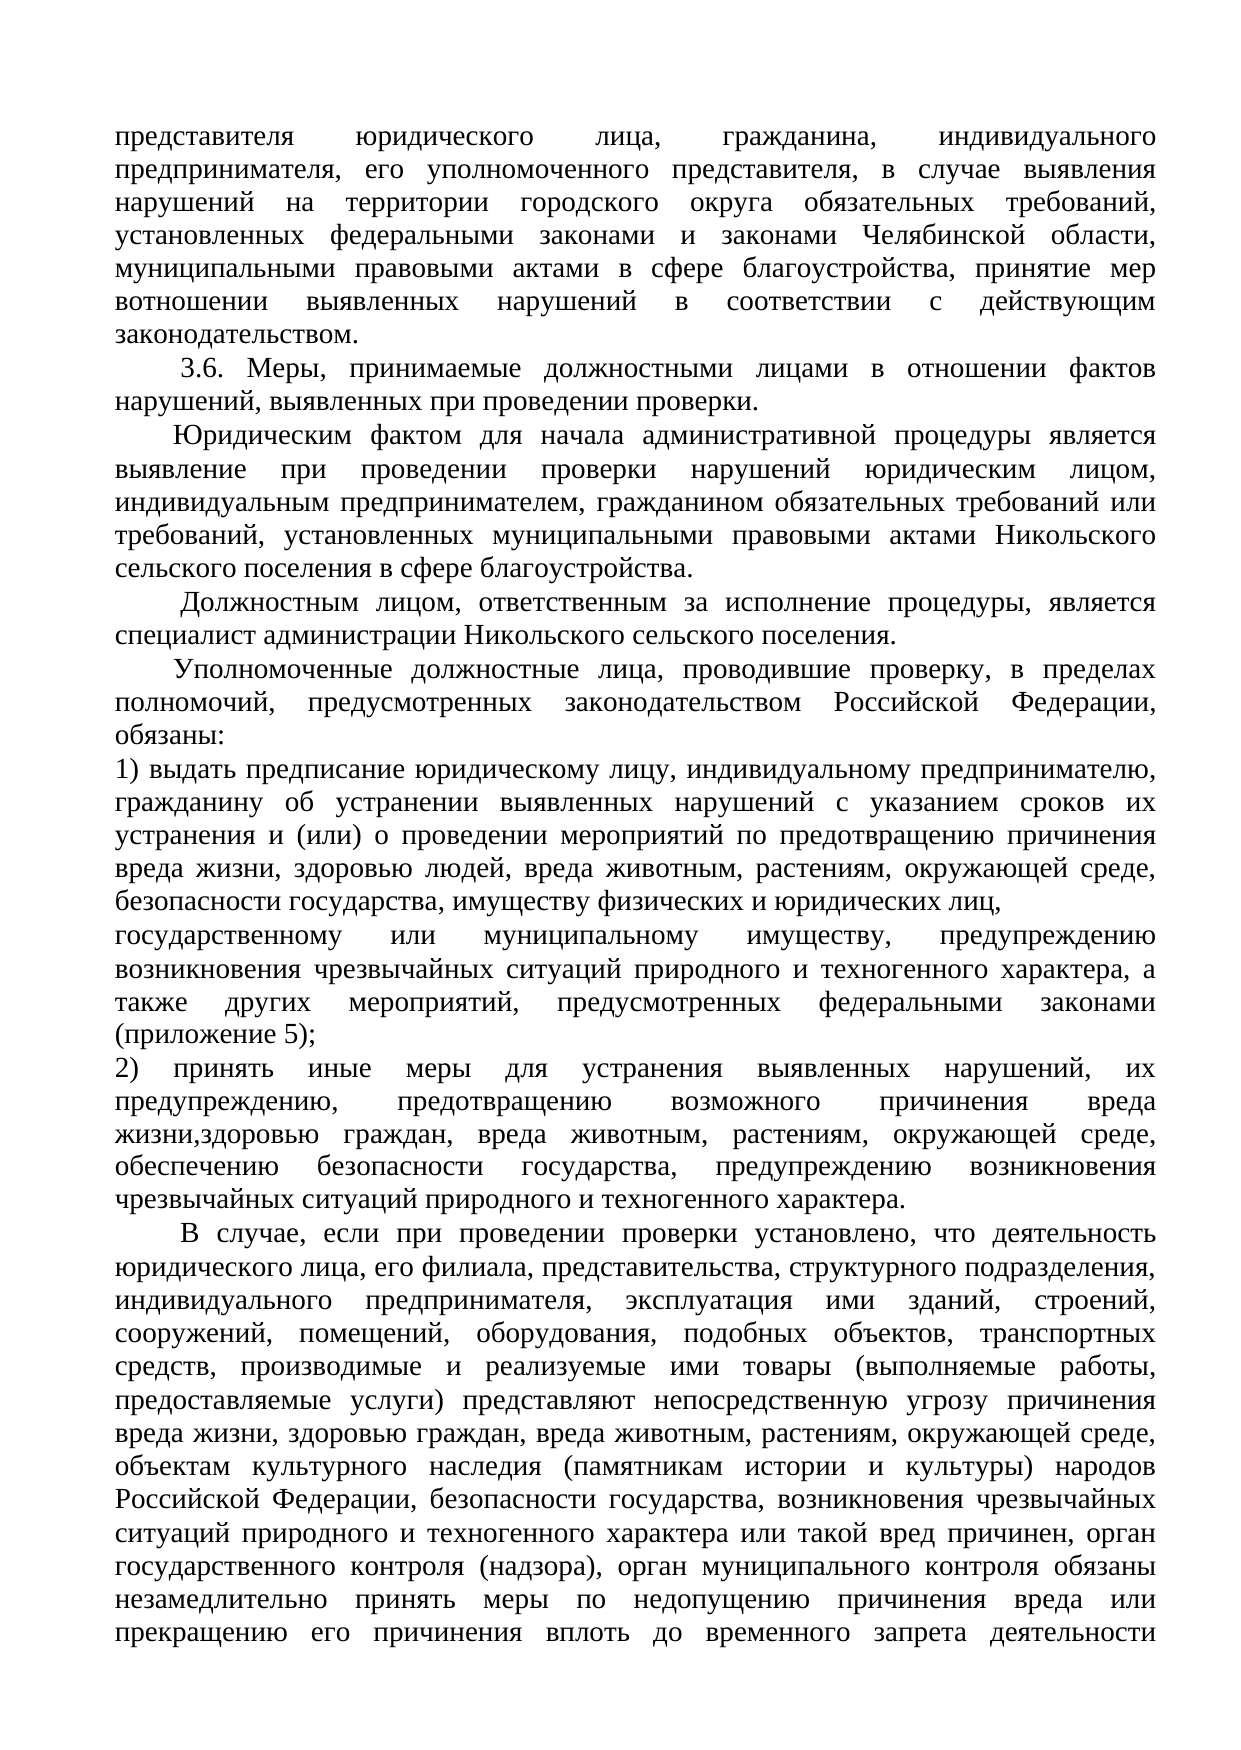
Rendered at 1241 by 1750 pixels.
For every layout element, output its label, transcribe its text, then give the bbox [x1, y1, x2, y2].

list принять иные меры для устранения выявленных нарушений, их предупреждению, предотвращению возможного причинения вреда жизни,здоровью граждан, вреда животным, растениям, окружающей среде, обеспечению безопасности государства, предупреждению возникновения чрезвычайных ситуаций природного и техногенного характера. [114, 1052, 1157, 1214]
text Уполномоченные должностные лица, проводившие проверку, в пределах полномочий, предусмотренных законодательством Российской Федерации, обязаны: [114, 652, 1157, 751]
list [114, 1216, 1157, 1648]
text Должностным лицом, ответственным за исполнение процедуры, является специалист администрации Никольского сельского поселения. [114, 585, 1157, 650]
text Юридическим фактом для начала административной процедуры является выявление при проведении проверки нарушений юридическим лицом, индивидуальным предпринимателем, гражданином обязательных требований или требований, установленных муниципальными правовыми актами Никольского сельского поселения в сфере благоустройства. [114, 418, 1157, 584]
list выдать предписание юридическому лицу, индивидуальному предпринимателю, гражданину об устранении выявленных нарушений с указанием сроков их устранения и (или) о проведении мероприятий по предотвращению причинения вреда жизни, здоровью людей, вреда животным, растениям, окружающей среде, безопасности государства, имуществу физических и юридических лиц, [114, 752, 1157, 916]
text государственному или муниципальному имуществу, предупреждению возникновения чрезвычайных ситуаций природного и техногенного характера, а также других мероприятий, предусмотренных федеральными законами (приложение 5); [114, 918, 1157, 1050]
text 3.6. Меры, принимаемые должностными лицами в отношении фактов нарушений, выявленных при проведении проверки. [114, 351, 1157, 416]
text представителя юридического лица, гражданина, индивидуального предпринимателя, его уполномоченного представителя, в случае выявления нарушений на территории городского округа обязательных требований, установленных федеральными законами и законами Челябинской области, муниципальными правовыми актами в сфере благоустройства, принятие мер вотношении выявленных нарушений в соответствии с действующим законодательством. [114, 119, 1157, 350]
